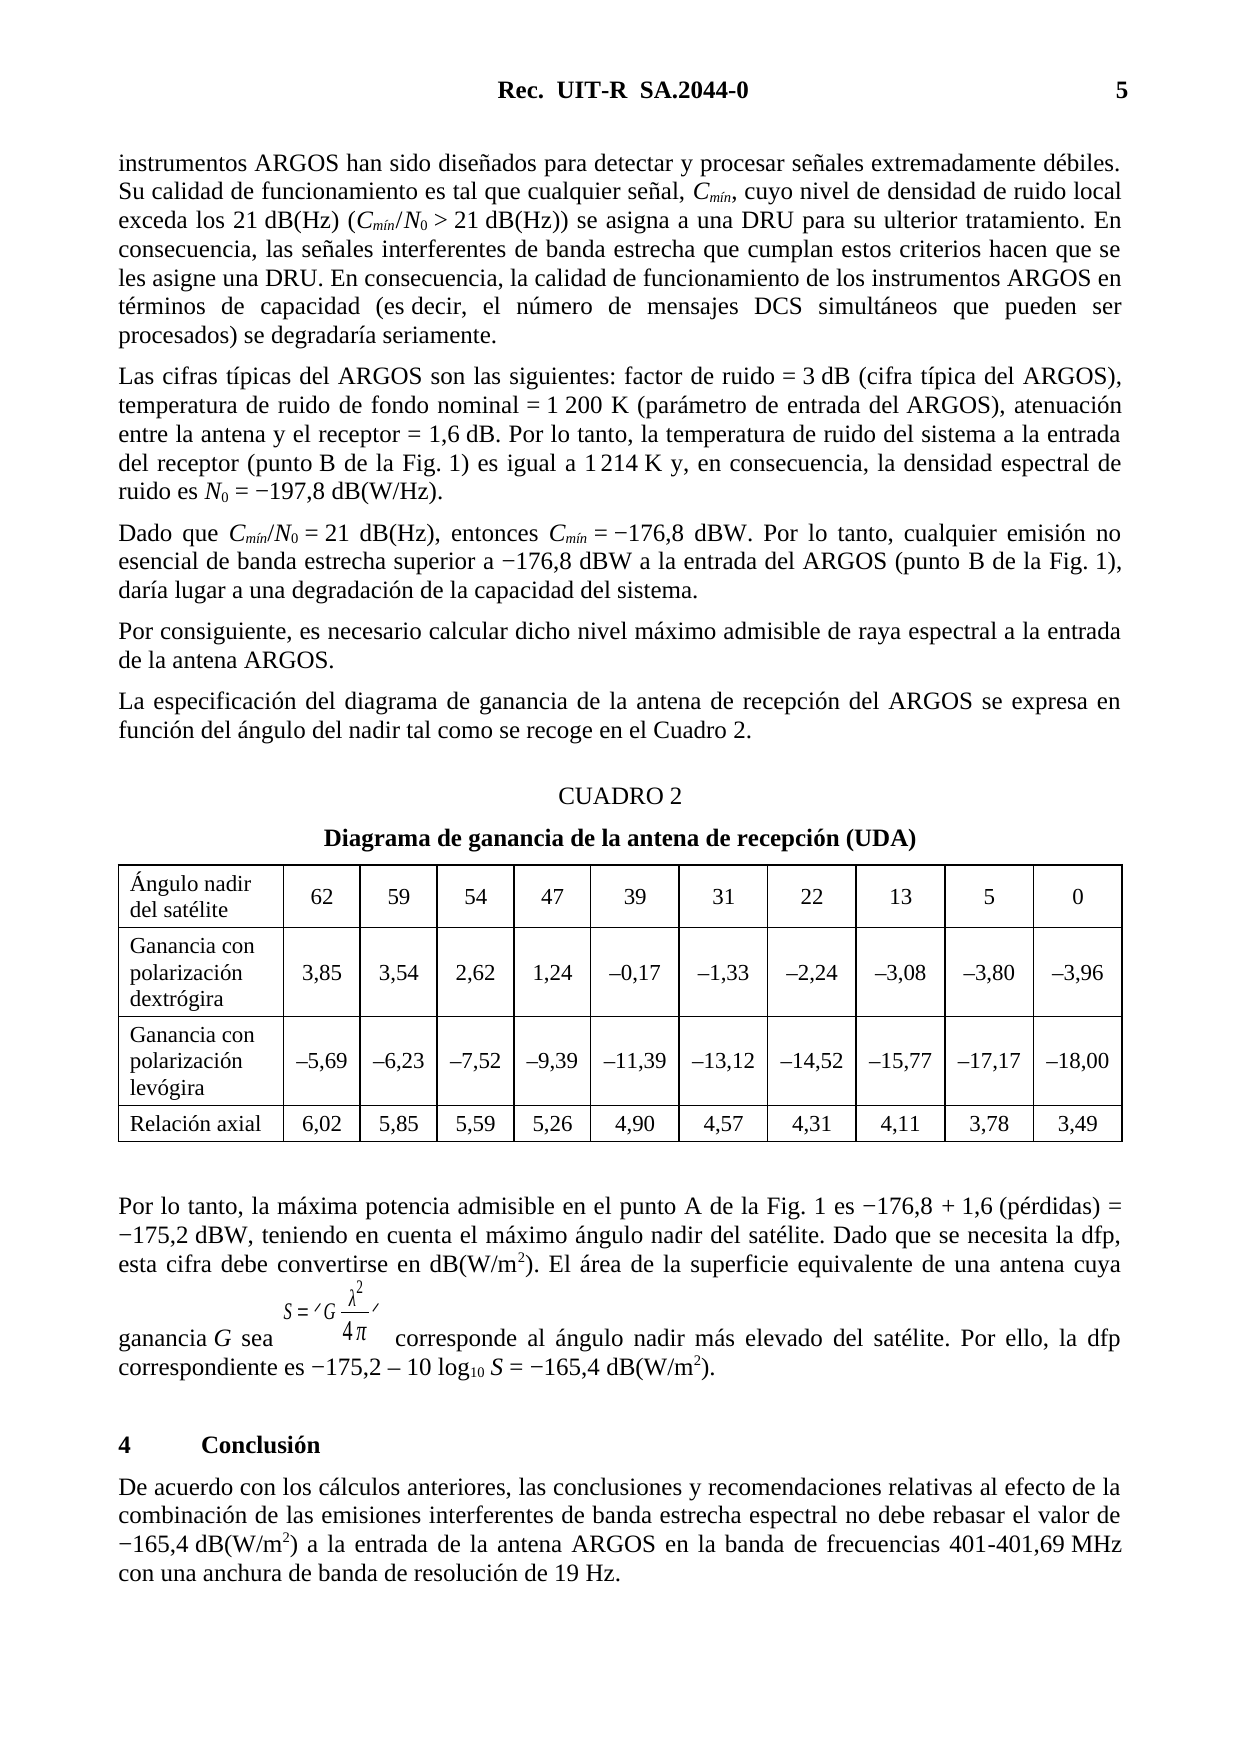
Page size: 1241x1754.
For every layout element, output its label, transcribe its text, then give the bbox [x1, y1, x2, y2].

text Dado que Cmín/N0 = 21 dB(Hz), entonces Cmín = −176,8 dBW. Por lo tanto, cualquier emisión no esencial de banda estrecha superior a −176,8 dBW a la entrada del ARGOS (punto B de la Fig. 1), daría lugar a una degradación de la capacidad del sistema. [118, 518, 1122, 604]
table_cell –3,08 [857, 928, 944, 1016]
table_cell 3,49 [1034, 1106, 1121, 1141]
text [118, 148, 1122, 349]
text Por consiguiente, es necesario calcular dicho nivel máximo admisible de raya espectral a la entrada de la antena ARGOS. [118, 616, 1122, 674]
table_cell –1,33 [680, 928, 767, 1016]
table_cell 2,62 [438, 928, 513, 1016]
table_cell Relación axial [119, 1106, 283, 1141]
table_header 5 [946, 866, 1033, 927]
table_header 62 [284, 866, 359, 927]
table_cell –15,77 [857, 1017, 944, 1104]
table_cell 3,54 [361, 928, 436, 1016]
table_cell 1,24 [515, 928, 590, 1016]
table_header 39 [591, 866, 678, 927]
table_cell 4,11 [857, 1106, 944, 1141]
table_cell –5,69 [284, 1017, 359, 1104]
table_header 54 [438, 866, 513, 927]
table_cell 5,85 [361, 1106, 436, 1141]
text La especificación del diagrama de ganancia de la antena de recepción del ARGOS se expresa en función del ángulo del nadir tal como se recoge en el Cuadro 2. [118, 686, 1122, 744]
text Por lo tanto, la máxima potencia admisible en el punto A de la Fig. 1 es −176,8 + 1,6 (pérdidas) = −175,2 dBW, teniendo en cuenta el máximo ángulo nadir del satélite. Dado que se necesita la dfp, esta cifra debe convertirse en dB(W/m2). El área de la superficie equivalente de una antena cuya ganancia G sea corresponde al ángulo nadir más elevado del satélite. Por ello, la dfp correspondiente es −175,2 – 10 log10 S = −165,4 dB(W/m2). [118, 1191, 1122, 1381]
table_header 59 [361, 866, 436, 927]
table_cell Ganancia con polarización dextrógira [119, 928, 283, 1016]
table_cell 4,57 [680, 1106, 767, 1141]
table_cell 5,59 [438, 1106, 513, 1141]
table_cell –17,17 [946, 1017, 1033, 1104]
table_header 47 [515, 866, 590, 927]
table_cell –13,12 [680, 1017, 767, 1104]
table_cell –3,96 [1034, 928, 1121, 1016]
table_header 0 [1034, 866, 1121, 927]
table_header 22 [768, 866, 855, 927]
table_cell –9,39 [515, 1017, 590, 1104]
table_cell –7,52 [438, 1017, 513, 1104]
table_cell –2,24 [768, 928, 855, 1016]
table_cell –11,39 [591, 1017, 678, 1104]
table_cell –14,52 [768, 1017, 855, 1104]
table_cell 4,90 [591, 1106, 678, 1141]
text De acuerdo con los cálculos anteriores, las conclusiones y recomendaciones relativas al efecto de la combinación de las emisiones interferentes de banda estrecha espectral no debe rebasar el valor de −165,4 dB(W/m2) a la entrada de la antena ARGOS en la banda de frecuencias 401-401,69 MHz con una anchura de banda de resolución de 19 Hz. [118, 1472, 1122, 1587]
table_cell –0,17 [591, 928, 678, 1016]
table_cell –6,23 [361, 1017, 436, 1104]
table_header Ángulo nadir del satélite [119, 866, 283, 927]
table_cell 4,31 [768, 1106, 855, 1141]
subtitle 4 Conclusión [118, 1431, 1122, 1459]
table_cell 3,85 [284, 928, 359, 1016]
text Las cifras típicas del ARGOS son las siguientes: factor de ruido = 3 dB (cifra típica del ARGOS), temperatura de ruido de fondo nominal = 1 200 K (parámetro de entrada del ARGOS), atenuación entre la antena y el receptor = 1,6 dB. Por lo tanto, la temperatura de ruido del sistema a la entrada del receptor (punto B de la Fig. 1) es igual a 1 214 K y, en consecuencia, la densidad espectral de ruido es N0 = −197,8 dB(W/Hz). [118, 361, 1122, 505]
table_cell –18,00 [1034, 1017, 1121, 1104]
table_cell Ganancia con polarización levógira [119, 1017, 283, 1104]
table_header 31 [680, 866, 767, 927]
title Diagrama de ganancia de la antena de recepción (UDA) [118, 823, 1122, 851]
table_cell 3,78 [946, 1106, 1033, 1141]
table_header 13 [857, 866, 944, 927]
text CUADRO 2 [118, 781, 1122, 810]
table_cell 5,26 [515, 1106, 590, 1141]
table_cell –3,80 [946, 928, 1033, 1016]
table_cell 6,02 [284, 1106, 359, 1141]
